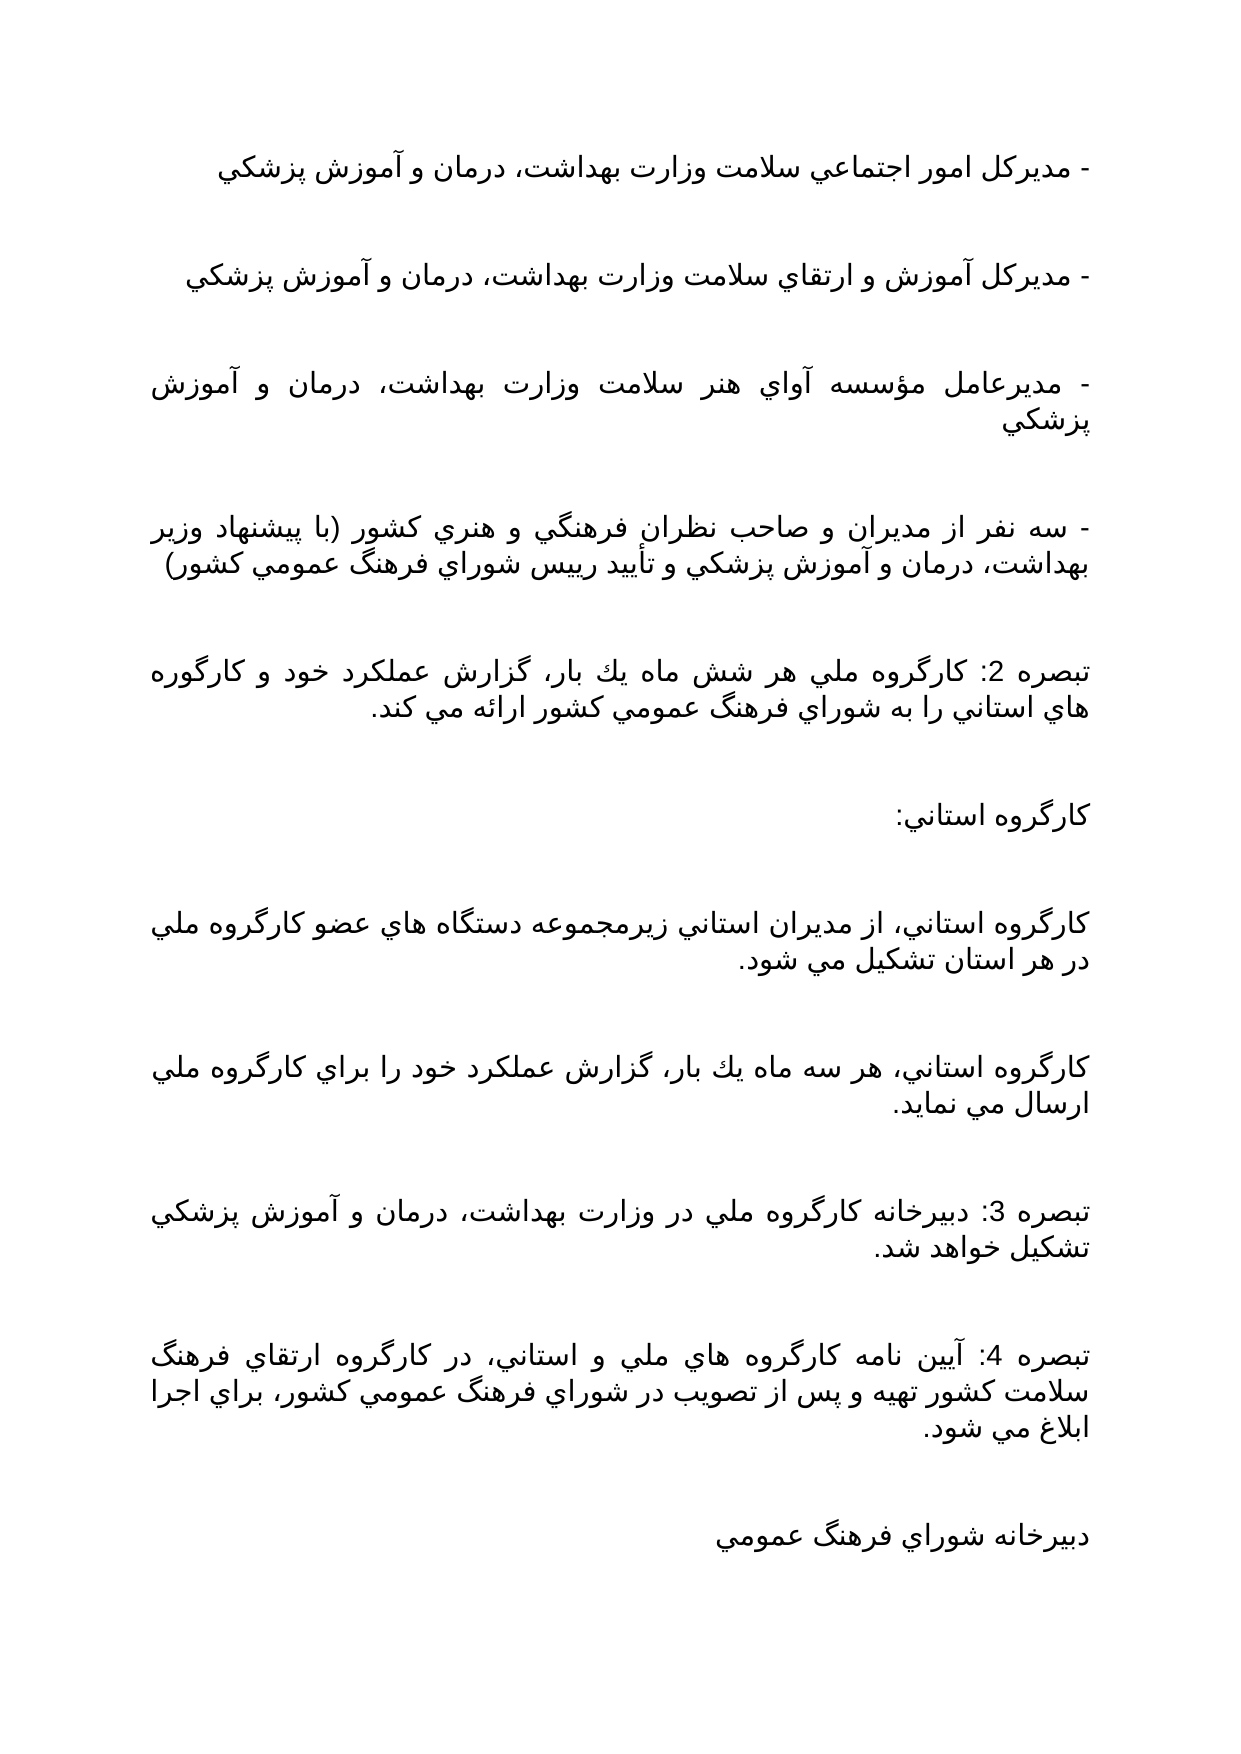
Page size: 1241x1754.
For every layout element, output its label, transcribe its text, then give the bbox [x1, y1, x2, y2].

text تبصره 2: كارگروه ملي هر شش ماه يك بار، گزارش عملكرد خود و كارگوره هاي استاني را به شوراي فرهنگ عمومي كشور ارائه مي كند. [150, 654, 1090, 724]
text دبيرخانه شوراي فرهنگ عمومي [150, 1518, 1090, 1552]
text - سه نفر از مديران و صاحب نظران فرهنگي و هنري كشور (با پيشنهاد وزير بهداشت، درمان و آموزش پزشكي و تأييد رييس شوراي فرهنگ عمومي كشور) [150, 510, 1090, 579]
text - مديرعامل مؤسسه آواي هنر سلامت وزارت بهداشت، درمان و آموزش پزشكي [150, 366, 1090, 436]
text تبصره 3: دبيرخانه كارگروه ملي در وزارت بهداشت، درمان و آموزش پزشكي تشكيل خواهد شد. [150, 1194, 1090, 1264]
text - مديركل امور اجتماعي سلامت وزارت بهداشت، درمان و آموزش پزشكي [150, 150, 1090, 183]
text كارگروه استاني: [150, 798, 1090, 832]
text كارگروه استاني، از مديران استاني زيرمجموعه دستگاه هاي عضو كارگروه ملي در هر استان تشكيل مي شود. [150, 906, 1090, 976]
text - مديركل آموزش و ارتقاي سلامت وزارت بهداشت، درمان و آموزش پزشكي [150, 258, 1090, 291]
text كارگروه استاني، هر سه ماه يك بار، گزارش عملكرد خود را براي كارگروه ملي ارسال مي نمايد. [150, 1050, 1090, 1120]
text تبصره 4: آيين نامه كارگروه هاي ملي و استاني، در كارگروه ارتقاي فرهنگ سلامت كشور تهيه و پس از تصويب در شوراي فرهنگ عمومي كشور، براي اجرا ابلاغ مي شود. [150, 1338, 1090, 1444]
